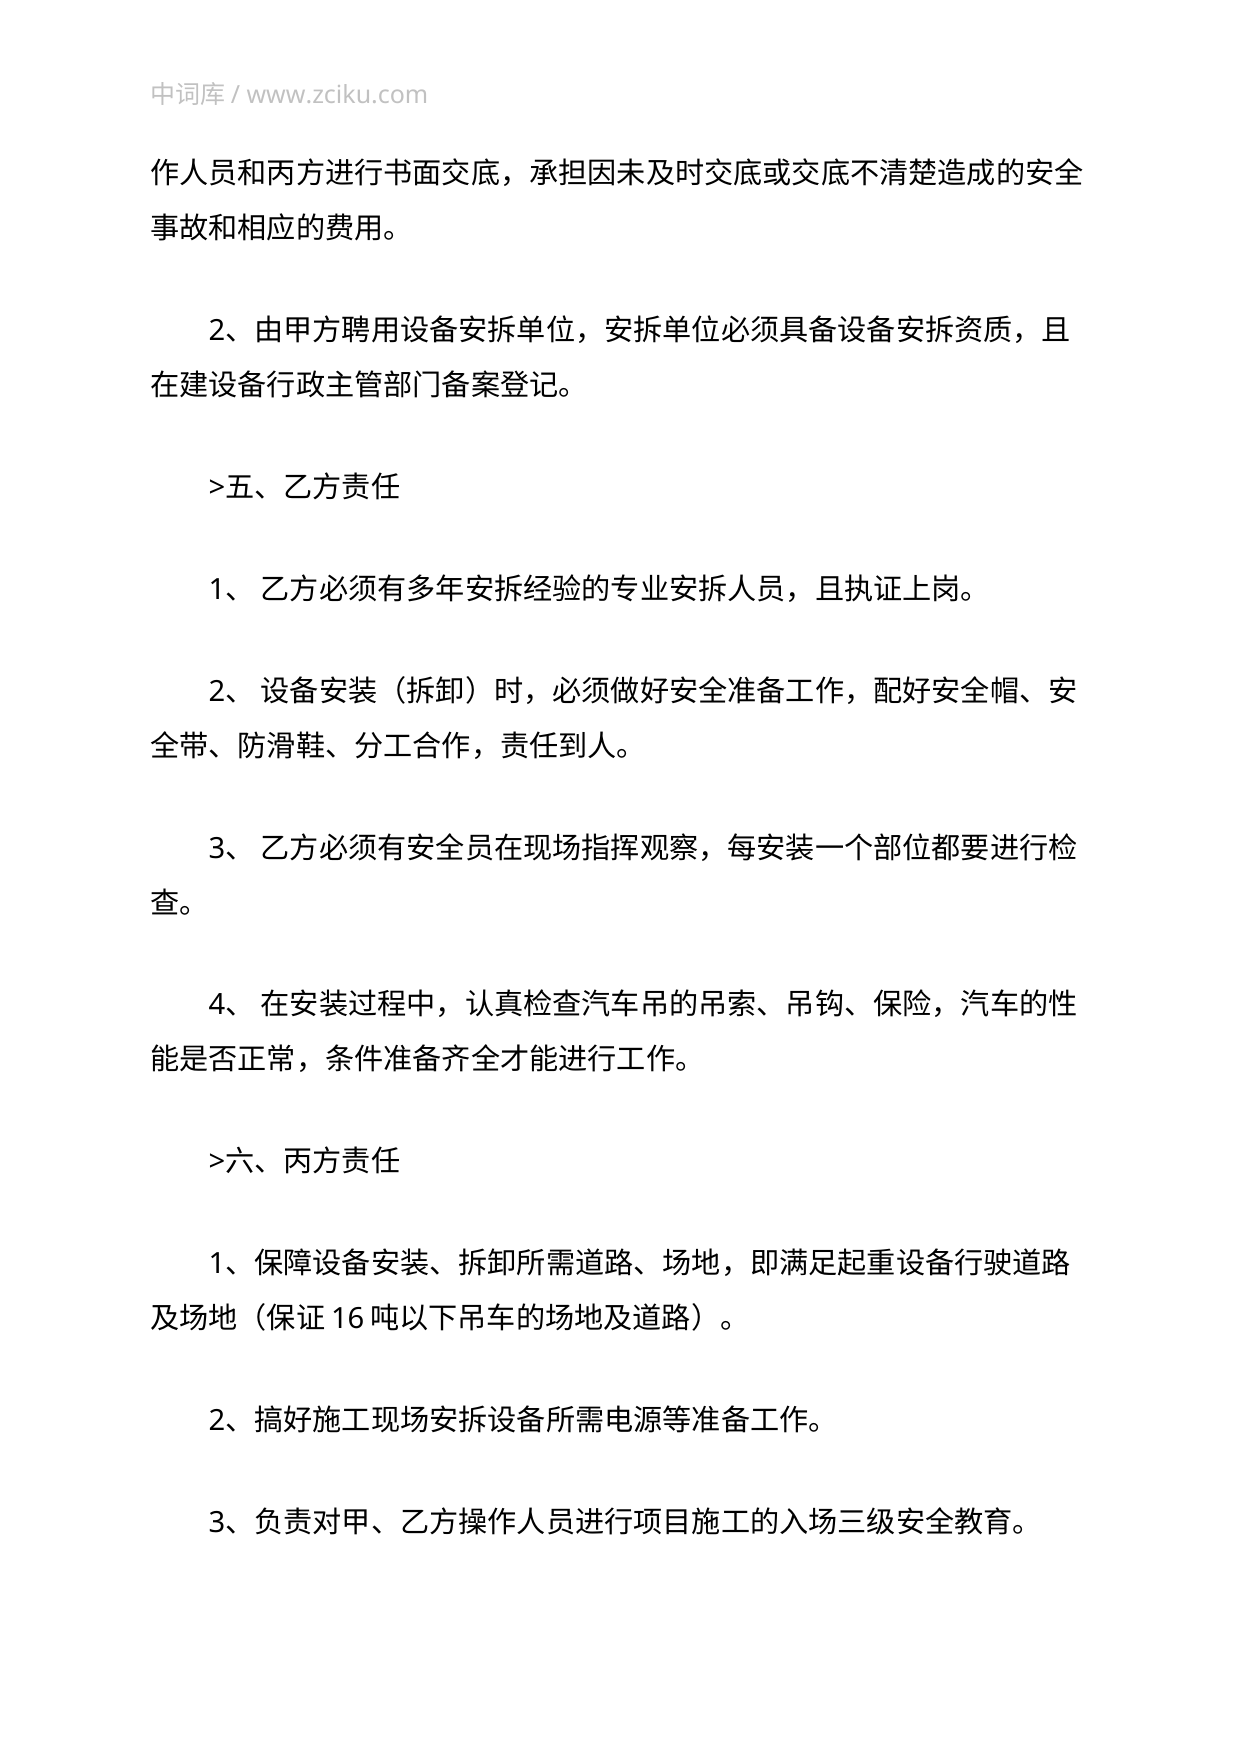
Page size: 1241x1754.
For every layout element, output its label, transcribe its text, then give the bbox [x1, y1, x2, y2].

text 3、负责对甲、乙方操作人员进行项目施工的入场三级安全教育。 [150, 1499, 1090, 1541]
text >五、乙方责任 [150, 463, 1090, 506]
text 2、 设备安装（拆卸）时，必须做好安全准备工作，配好安全帽、安全带、防滑鞋、分工合作，责任到人。 [150, 667, 1090, 765]
text 2、搞好施工现场安拆设备所需电源等准备工作。 [150, 1397, 1090, 1439]
text 4、 在安装过程中，认真检查汽车吊的吊索、吊钩、保险，汽车的性能是否正常，条件准备齐全才能进行工作。 [150, 981, 1090, 1078]
text 1、保障设备安装、拆卸所需道路、场地，即满足起重设备行驶道路及场地（保证16吨以下吊车的场地及道路）。 [150, 1240, 1090, 1337]
text 2、由甲方聘用设备安拆单位，安拆单位必须具备设备安拆资质，且在建设备行政主管部门备案登记。 [150, 307, 1090, 404]
text 3、 乙方必须有安全员在现场指挥观察，每安装一个部位都要进行检查。 [150, 824, 1090, 921]
text >六、丙方责任 [150, 1138, 1090, 1180]
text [150, 150, 1090, 247]
text 1、 乙方必须有多年安拆经验的专业安拆人员，且执证上岗。 [150, 565, 1090, 608]
